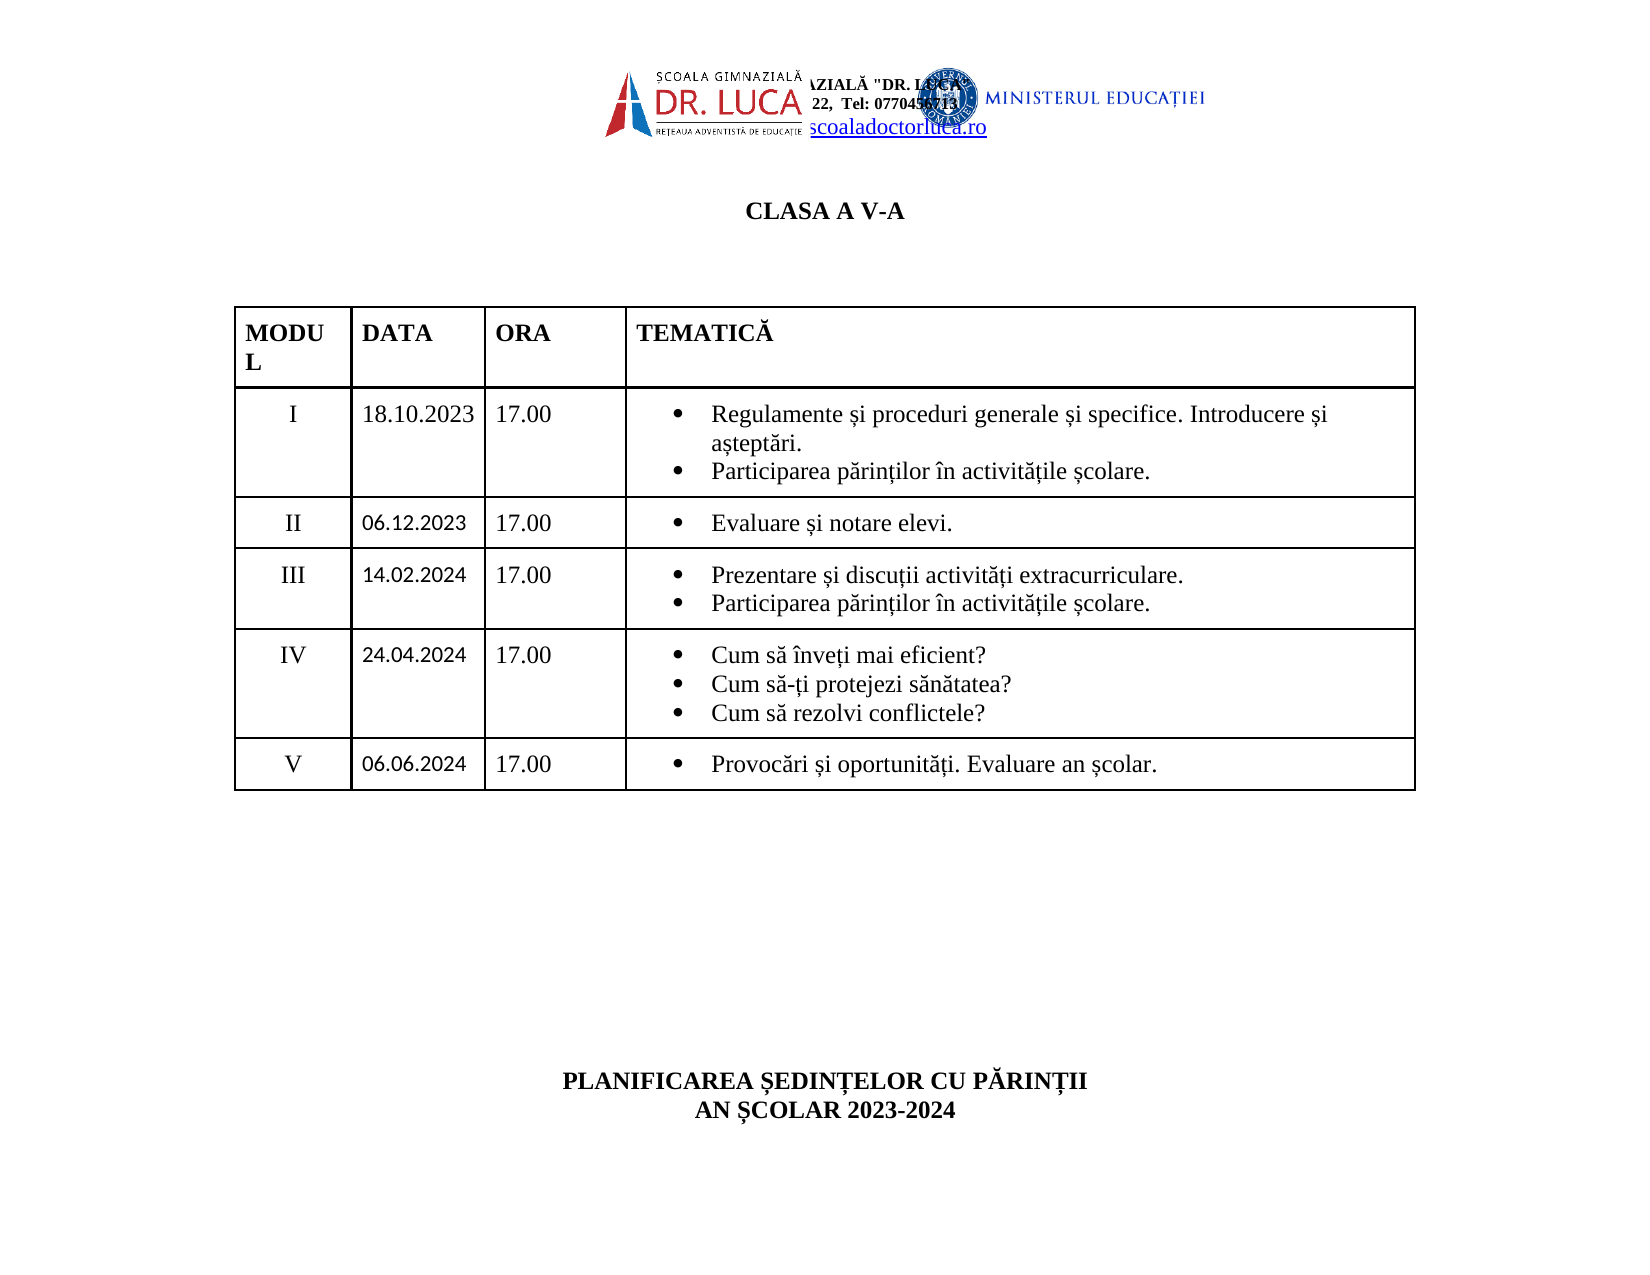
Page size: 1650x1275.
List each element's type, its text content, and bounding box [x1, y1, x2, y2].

table_cell 14.02.2024 [353, 549, 484, 628]
table_cell IV [236, 630, 350, 737]
table_header MODUL [236, 308, 350, 386]
text CLASA A V-A [150, 196, 1500, 224]
table_cell 06.06.2024 [353, 739, 484, 788]
text AN ȘCOLAR 2023-2024 [150, 1095, 1500, 1124]
table_cell Prezentare și discuții activități extracurriculare. Participarea părinților în activitățile școlare. [627, 549, 1414, 628]
table_cell Cum să înveți mai eficient? Cum să-ți protejezi sănătatea? Cum să rezolvi conflictele? [627, 630, 1414, 737]
table_cell 06.12.2023 [353, 498, 484, 547]
picture [907, 58, 1210, 137]
table_cell 17.00 [486, 389, 625, 496]
table_cell II [236, 498, 350, 547]
table_cell 17.00 [486, 630, 625, 737]
table_header ORA [486, 308, 625, 386]
text PLANIFICAREA ȘEDINȚELOR CU PĂRINȚII [150, 1066, 1500, 1095]
table_cell Evaluare și notare elevi. [627, 498, 1414, 547]
table_cell 17.00 [486, 498, 625, 547]
table_cell 24.04.2024 [353, 630, 484, 737]
table_cell Provocări și oportunități. Evaluare an școlar. [627, 739, 1414, 788]
table_header DATA [353, 308, 484, 386]
table_cell 17.00 [486, 739, 625, 788]
table_header TEMATICĂ [627, 308, 1414, 386]
table_cell Regulamente și proceduri generale și specifice. Introducere și așteptări. Participarea părinților în activitățile școlare. [627, 389, 1414, 496]
table_cell 17.00 [486, 549, 625, 628]
table_cell I [236, 389, 350, 496]
table_cell III [236, 549, 350, 628]
table_cell 18.10.2023 [353, 389, 484, 496]
table_cell V [236, 739, 350, 788]
picture [598, 65, 811, 141]
